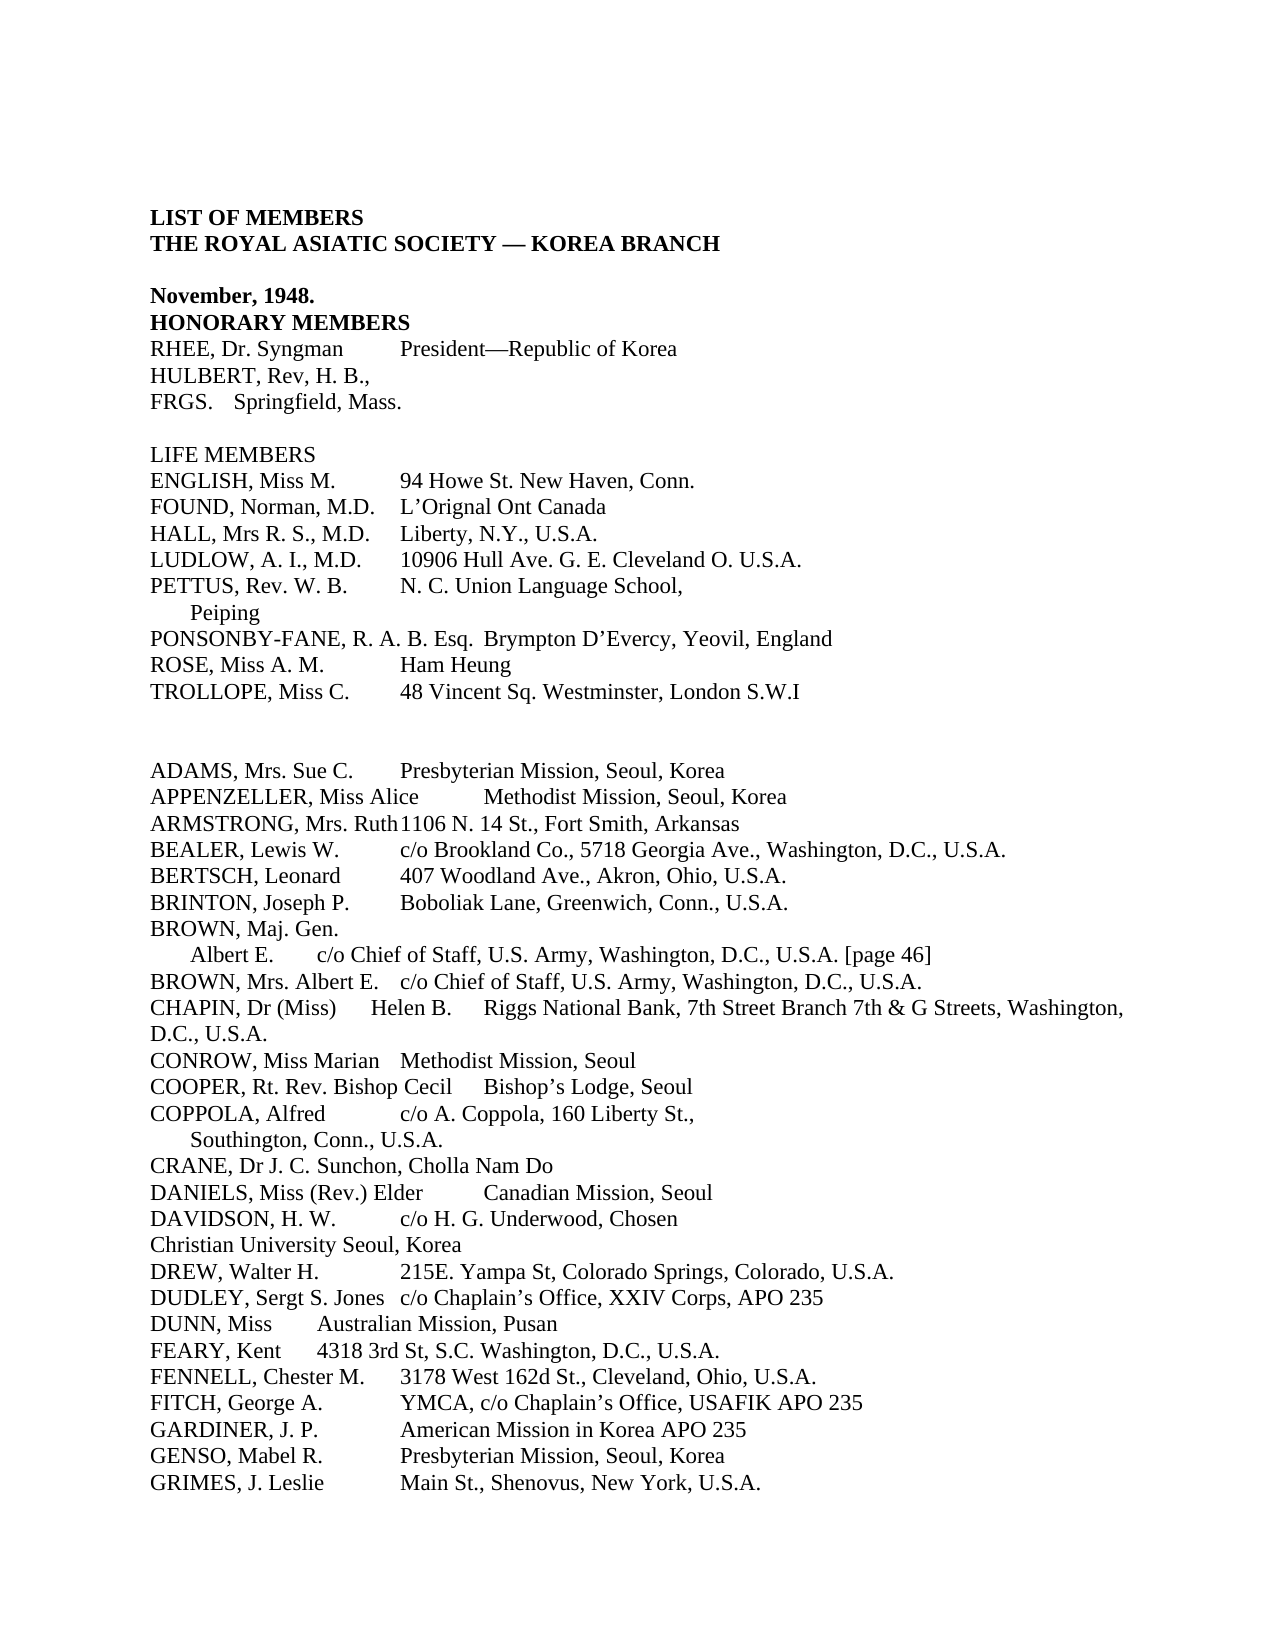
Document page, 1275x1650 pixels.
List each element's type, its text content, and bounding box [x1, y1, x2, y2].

text LUDLOW, A. I., M.D. 10906 Hull Ave. G. E. Cleveland O. U.S.A. [150, 546, 1125, 572]
text LIFE MEMBERS [150, 441, 1125, 467]
text FEARY, Kent 4318 3rd St, S.C. Washington, D.C., U.S.A. [150, 1337, 1125, 1363]
text COPPOLA, Alfred c/o A. Coppola, 160 Liberty St., [150, 1099, 1125, 1126]
text DUNN, Miss Australian Mission, Pusan [150, 1310, 1125, 1337]
text FITCH, George A. YMCA, c/o Chaplain’s Office, USAFIK APO 235 [150, 1389, 1125, 1416]
text LIST OF MEMBERS [150, 203, 1125, 230]
text CHAPIN, Dr (Miss) Helen B. Riggs National Bank, 7th Street Branch 7th & G Streets, Washington, D.C., U.S.A. [150, 994, 1125, 1047]
text GRIMES, J. Leslie Main St., Shenovus, New York, U.S.A. [150, 1468, 1125, 1495]
text DUDLEY, Sergt S. Jones c/o Chaplain’s Office, XXIV Corps, APO 235 [150, 1284, 1125, 1310]
text THE ROYAL ASIATIC SOCIETY — KOREA BRANCH [150, 230, 1125, 256]
text GENSO, Mabel R. Presbyterian Mission, Seoul, Korea [150, 1442, 1125, 1468]
text FRGS. Springfield, Mass. [150, 388, 1125, 414]
text CRANE, Dr J. C. Sunchon, Cholla Nam Do [150, 1152, 1125, 1179]
text GARDINER, J. P. American Mission in Korea APO 235 [150, 1416, 1125, 1442]
text DREW, Walter H. 215E. Yampa St, Colorado Springs, Colorado, U.S.A. [150, 1258, 1125, 1284]
text Peiping [150, 599, 1125, 625]
text Albert E. c/o Chief of Staff, U.S. Army, Washington, D.C., U.S.A. [page 46] [150, 941, 1125, 968]
text PONSONBY-FANE, R. A. B. Esq. Brympton D’Evercy, Yeovil, England [150, 625, 1125, 652]
text COOPER, Rt. Rev. Bishop Cecil Bishop’s Lodge, Seoul [150, 1073, 1125, 1099]
text ADAMS, Mrs. Sue C. Presbyterian Mission, Seoul, Korea [150, 757, 1125, 783]
text DAVIDSON, H. W. c/o H. G. Underwood, Chosen [150, 1205, 1125, 1231]
text FOUND, Norman, M.D. L’Orignal Ont Canada [150, 493, 1125, 520]
text BRINTON, Joseph P. Boboliak Lane, Greenwich, Conn., U.S.A. [150, 889, 1125, 915]
text HONORARY MEMBERS [150, 309, 1125, 335]
text ENGLISH, Miss M. 94 Howe St. New Haven, Conn. [150, 467, 1125, 493]
text ROSE, Miss A. M. Ham Heung [150, 652, 1125, 678]
text CONROW, Miss Marian Methodist Mission, Seoul [150, 1047, 1125, 1073]
text APPENZELLER, Miss Alice Methodist Mission, Seoul, Korea [150, 783, 1125, 810]
text BERTSCH, Leonard 407 Woodland Ave., Akron, Ohio, U.S.A. [150, 862, 1125, 889]
text BROWN, Maj. Gen. [150, 915, 1125, 941]
text Southington, Conn., U.S.A. [150, 1126, 1125, 1152]
text PETTUS, Rev. W. B. N. C. Union Language School, [150, 572, 1125, 599]
text November, 1948. [150, 283, 1125, 309]
text HULBERT, Rev, H. B., [150, 362, 1125, 388]
text DANIELS, Miss (Rev.) Elder Canadian Mission, Seoul [150, 1179, 1125, 1205]
text RHEE, Dr. Syngman President—Republic of Korea [150, 335, 1125, 362]
text FENNELL, Chester M. 3178 West 162d St., Cleveland, Ohio, U.S.A. [150, 1363, 1125, 1389]
text HALL, Mrs R. S., M.D. Liberty, N.Y., U.S.A. [150, 520, 1125, 546]
text ARMSTRONG, Mrs. Ruth 1106 N. 14 St., Fort Smith, Arkansas [150, 810, 1125, 836]
text BROWN, Mrs. Albert E. c/o Chief of Staff, U.S. Army, Washington, D.C., U.S.A. [150, 968, 1125, 994]
text BEALER, Lewis W. c/o Brookland Co., 5718 Georgia Ave., Washington, D.C., U.S.A. [150, 836, 1125, 862]
text TROLLOPE, Miss C. 48 Vincent Sq. Westminster, London S.W.I [150, 678, 1125, 704]
text Christian University Seoul, Korea [150, 1231, 1125, 1258]
